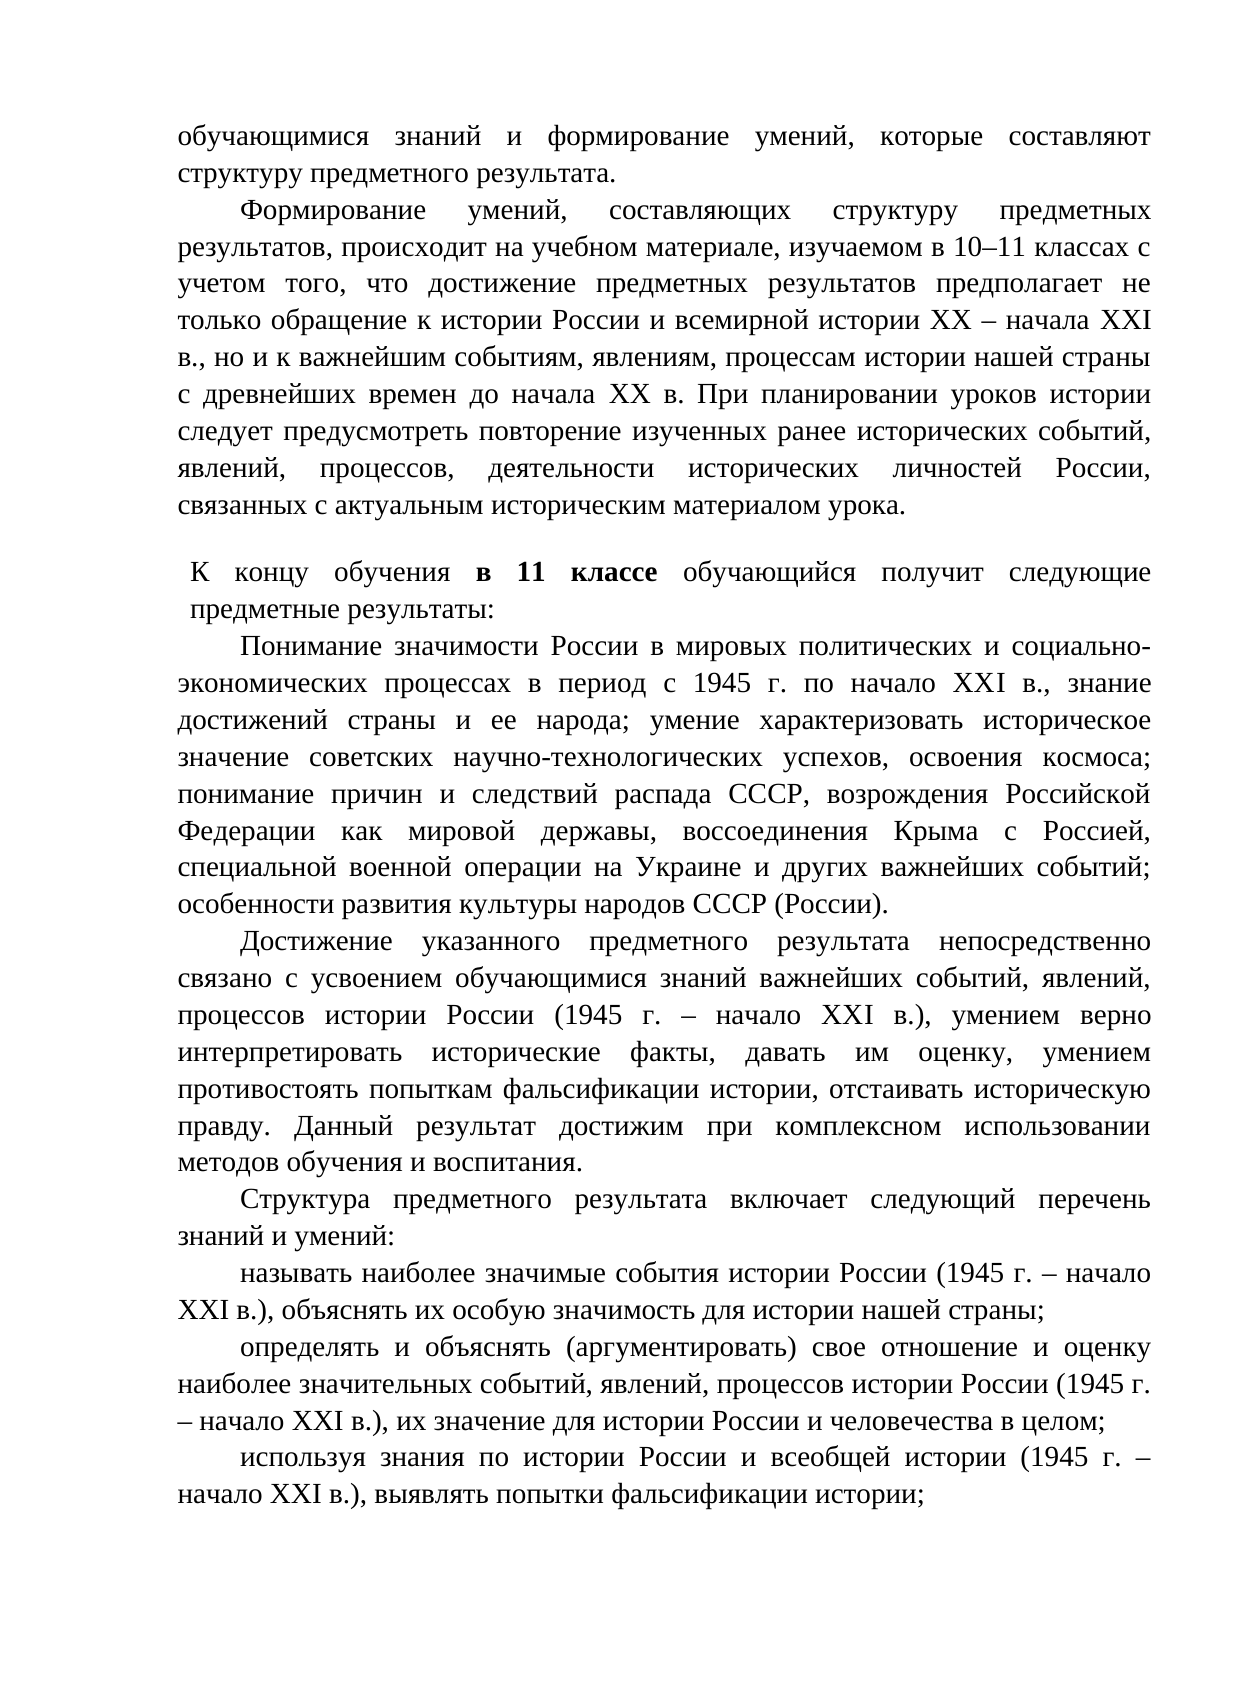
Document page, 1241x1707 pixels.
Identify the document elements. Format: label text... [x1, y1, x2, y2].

text определять и объяснять (аргументировать) свое отношение и оценку наиболее значительных событий, явлений, процессов истории России (1945 г. – начало ХХI в.), их значение для истории России и человечества в целом; [177, 1329, 1152, 1436]
text Формирование умений, составляющих структуру предметных результатов, происходит на учебном материале, изучаемом в 10–11 классах с учетом того, что достижение предметных результатов предполагает не только обращение к истории России и всемирной истории ХХ – начала XXI в., но и к важнейшим событиям, явлениям, процессам истории нашей страны с древнейших времен до начала XX в. При планировании уроков истории следует предусмотреть повторение изученных ранее исторических событий, явлений, процессов, деятельности исторических личностей России, связанных с актуальным историческим материалом урока. [177, 192, 1152, 520]
text Достижение указанного предметного результата непосредственно связано с усвоением обучающимися знаний важнейших событий, явлений, процессов истории России (1945 г. – начало ХХI в.), умением верно интерпретировать исторические факты, давать им оценку, умением противостоять попыткам фальсификации истории, отстаивать историческую правду. Данный результат достижим при комплексном использовании методов обучения и воспитания. [177, 923, 1152, 1178]
text Понимание значимости России в мировых политических и социально-экономических процессах в период с 1945 г. по начало ХХI в., знание достижений страны и ее народа; умение характеризовать историческое значение советских научно-технологических успехов, освоения космоса; понимание причин и следствий распада СССР, возрождения Российской Федерации как мировой державы, воссоединения Крыма с Россией, специальной военной операции на Украине и других важнейших событий; особенности развития культуры народов СССР (России). [177, 628, 1152, 920]
text называть наиболее значимые события истории России (1945 г. – начало ХХI в.), объяснять их особую значимость для истории нашей страны; [177, 1255, 1152, 1326]
text используя знания по истории России и всеобщей истории (1945 г. – начало ХХI в.), выявлять попытки фальсификации истории; [177, 1439, 1152, 1510]
text К концу обучения в 11 классе обучающийся получит следующие предметные результаты: [190, 554, 1152, 625]
text Структура предметного результата включает следующий перечень знаний и умений: [177, 1181, 1152, 1252]
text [177, 118, 1152, 188]
